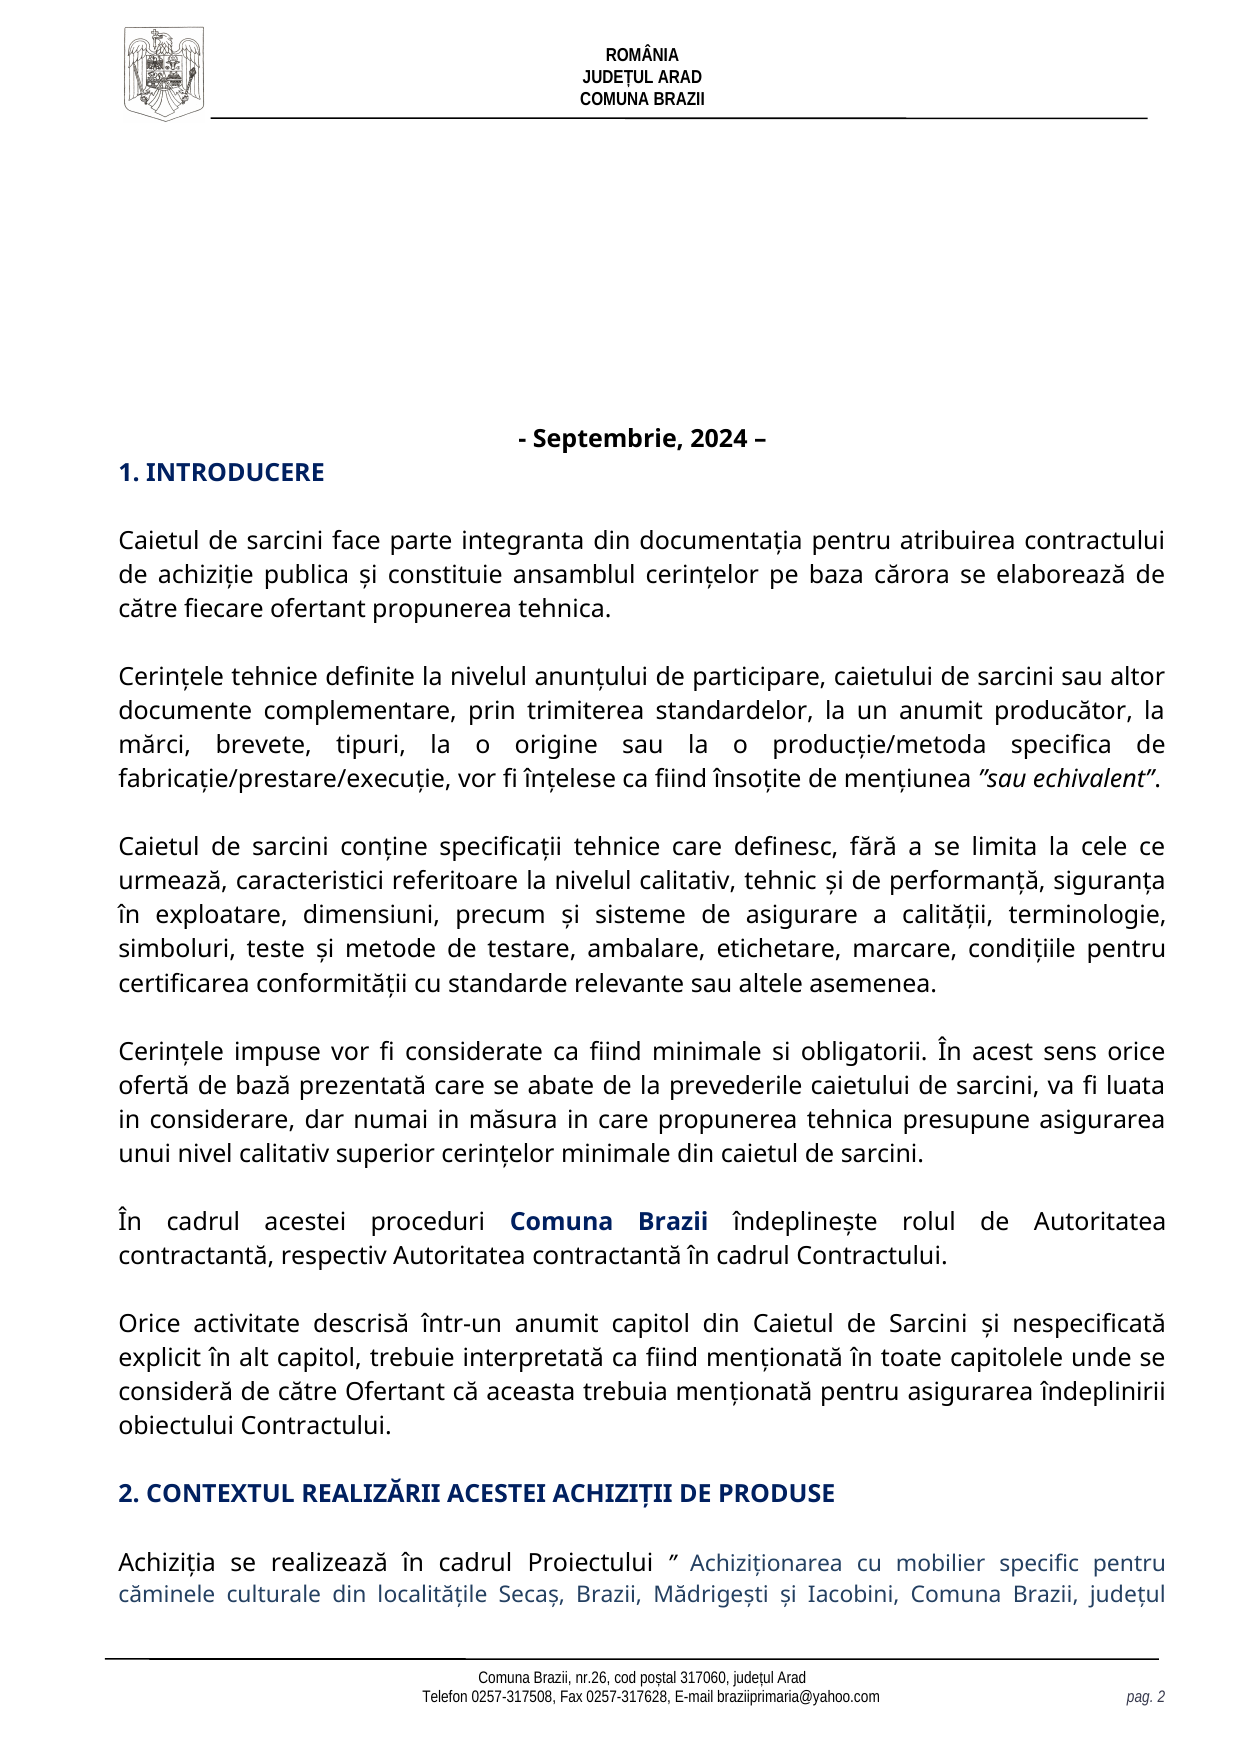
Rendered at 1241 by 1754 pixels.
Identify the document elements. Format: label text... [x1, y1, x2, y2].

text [118, 1544, 1166, 1609]
text Caietul de sarcini face parte integranta din documentaţia pentru atribuirea contractului de achiziție publica şi constituie ansamblul cerinţelor pe baza cărora se elaborează de către fiecare ofertant propunerea tehnica. [118, 522, 1166, 624]
text 2. CONTEXTUL REALIZĂRII ACESTEI ACHIZIȚII DE PRODUSE [118, 1476, 1166, 1510]
text - Septembrie, 2024 – [118, 420, 1166, 454]
text Cerințele tehnice definite la nivelul anunțului de participare, caietului de sarcini sau altor documente complementare, prin trimiterea standardelor, la un anumit producător, la mărci, brevete, tipuri, la o origine sau la o producție/metoda specifica de fabricație/prestare/execuție, vor fi înțelese ca fiind însoțite de mențiunea ”sau echivalent”. [118, 659, 1166, 795]
picture [123, 26, 205, 123]
text În cadrul acestei proceduri Comuna Brazii îndeplinește rolul de Autoritatea contractantă, respectiv Autoritatea contractantă în cadrul Contractului. [118, 1204, 1166, 1272]
text Cerinţele impuse vor fi considerate ca fiind minimale si obligatorii. În acest sens orice ofertă de bază prezentată care se abate de la prevederile caietului de sarcini, va fi luata in considerare, dar numai in măsura in care propunerea tehnica presupune asigurarea unui nivel calitativ superior cerinţelor minimale din caietul de sarcini. [118, 1033, 1166, 1169]
text 1. INTRODUCERE [118, 454, 1166, 488]
text Orice activitate descrisă într-un anumit capitol din Caietul de Sarcini și nespecificată explicit în alt capitol, trebuie interpretată ca fiind menționată în toate capitolele unde se consideră de către Ofertant că aceasta trebuia menționată pentru asigurarea îndeplinirii obiectului Contractului. [118, 1306, 1166, 1442]
text Caietul de sarcini conţine specificaţii tehnice care definesc, fără a se limita la cele ce urmează, caracteristici referitoare la nivelul calitativ, tehnic și de performanță, siguranța în exploatare, dimensiuni, precum și sisteme de asigurare a calității, terminologie, simboluri, teste și metode de testare, ambalare, etichetare, marcare, condițiile pentru certificarea conformității cu standarde relevante sau altele asemenea. [118, 829, 1166, 999]
